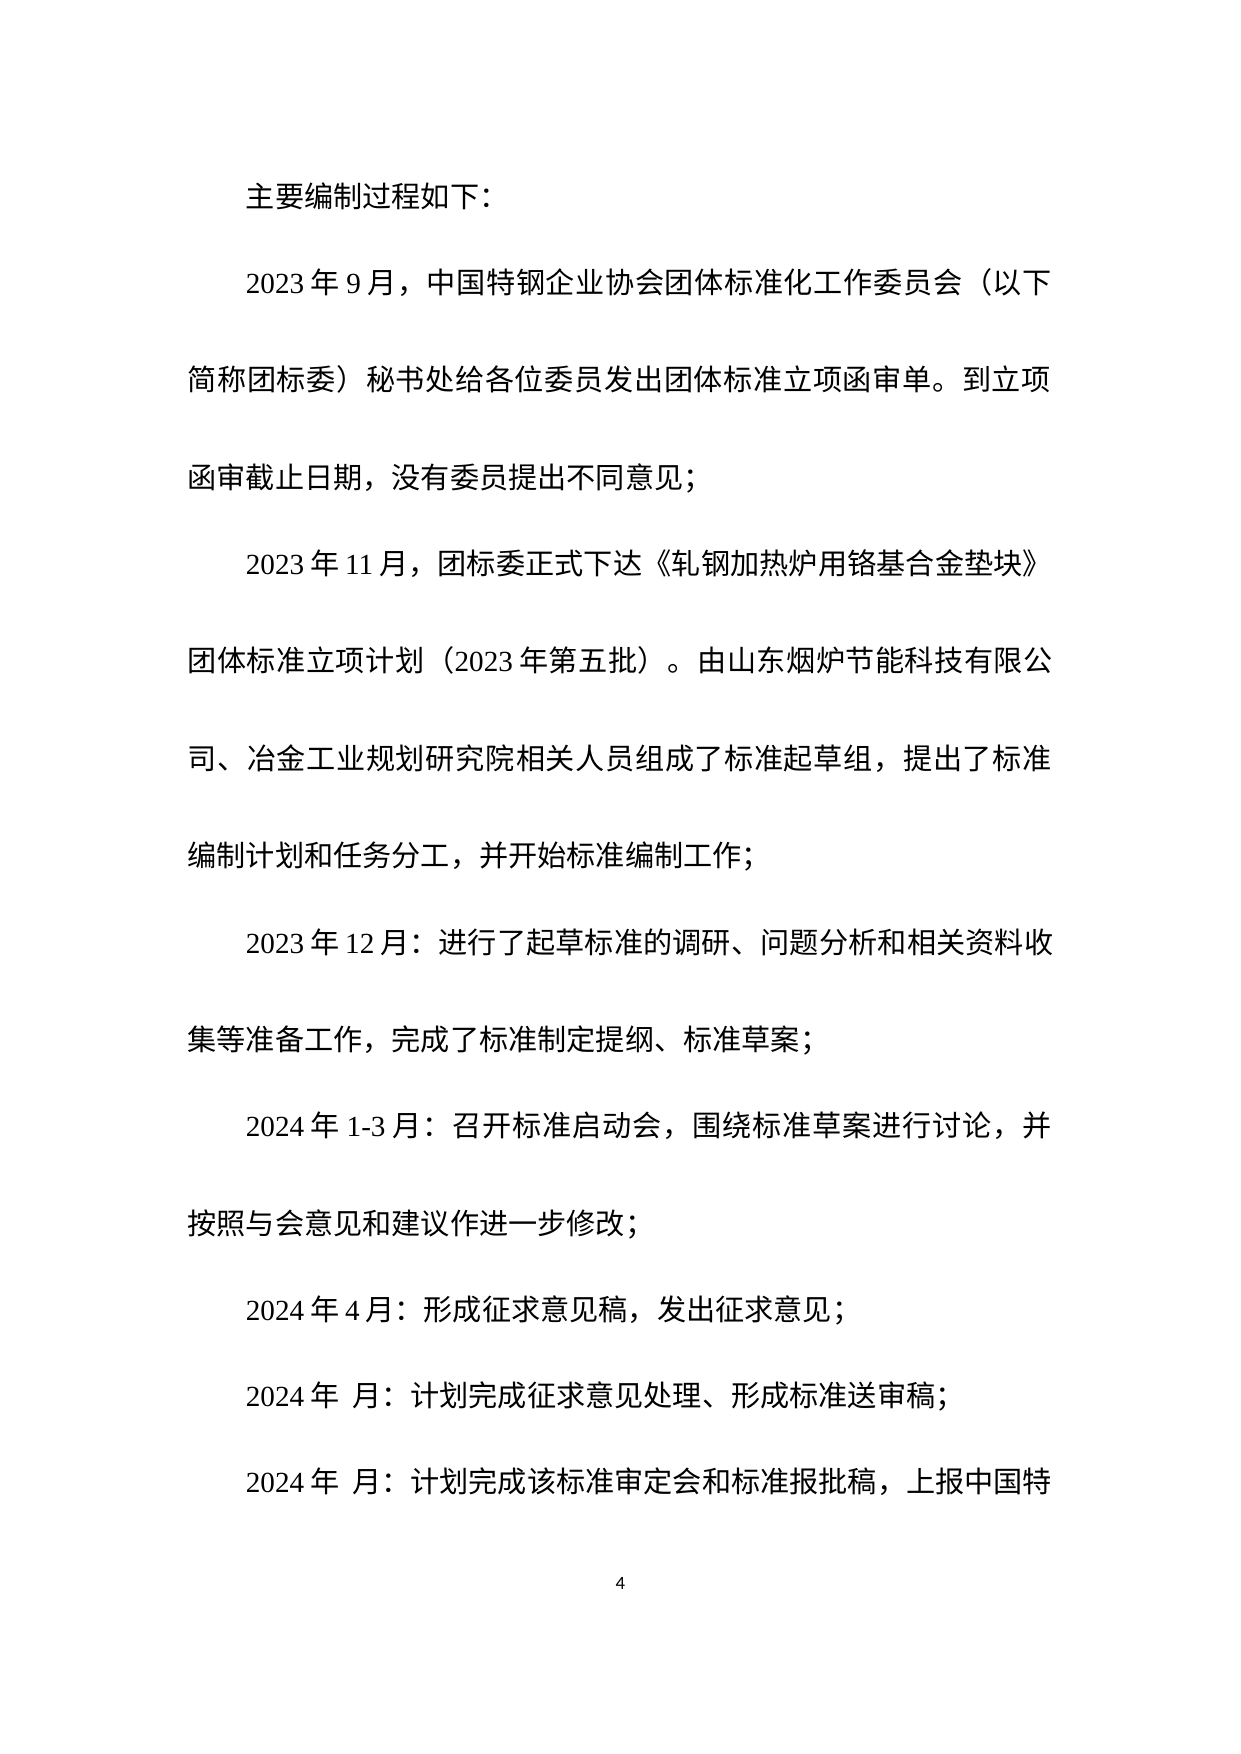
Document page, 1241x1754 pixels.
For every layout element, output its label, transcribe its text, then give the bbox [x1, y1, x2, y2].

text 2024年 月：计划完成征求意见处理、形成标准送审稿； [187, 1361, 1053, 1426]
text 2023年9月，中国特钢企业协会团体标准化工作委员会（以下简称团标委）秘书处给各位委员发出团体标准立项函审单。到立项函审截止日期，没有委员提出不同意见； [187, 248, 1053, 508]
text 2023年11月，团标委正式下达《轧钢加热炉用铬基合金垫块》团体标准立项计划（2023年第五批）。由山东烟炉节能科技有限公司、冶金工业规划研究院相关人员组成了标准起草组，提出了标准编制计划和任务分工，并开始标准编制工作； [187, 529, 1053, 887]
text 2023年12月：进行了起草标准的调研、问题分析和相关资料收集等准备工作，完成了标准制定提纲、标准草案； [187, 908, 1053, 1070]
text 2024年1-3月：召开标准启动会，围绕标准草案进行讨论，并按照与会意见和建议作进一步修改； [187, 1091, 1053, 1254]
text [187, 1447, 1053, 1512]
text 2024年4月：形成征求意见稿，发出征求意见； [187, 1275, 1053, 1340]
text 主要编制过程如下： [187, 162, 1053, 227]
